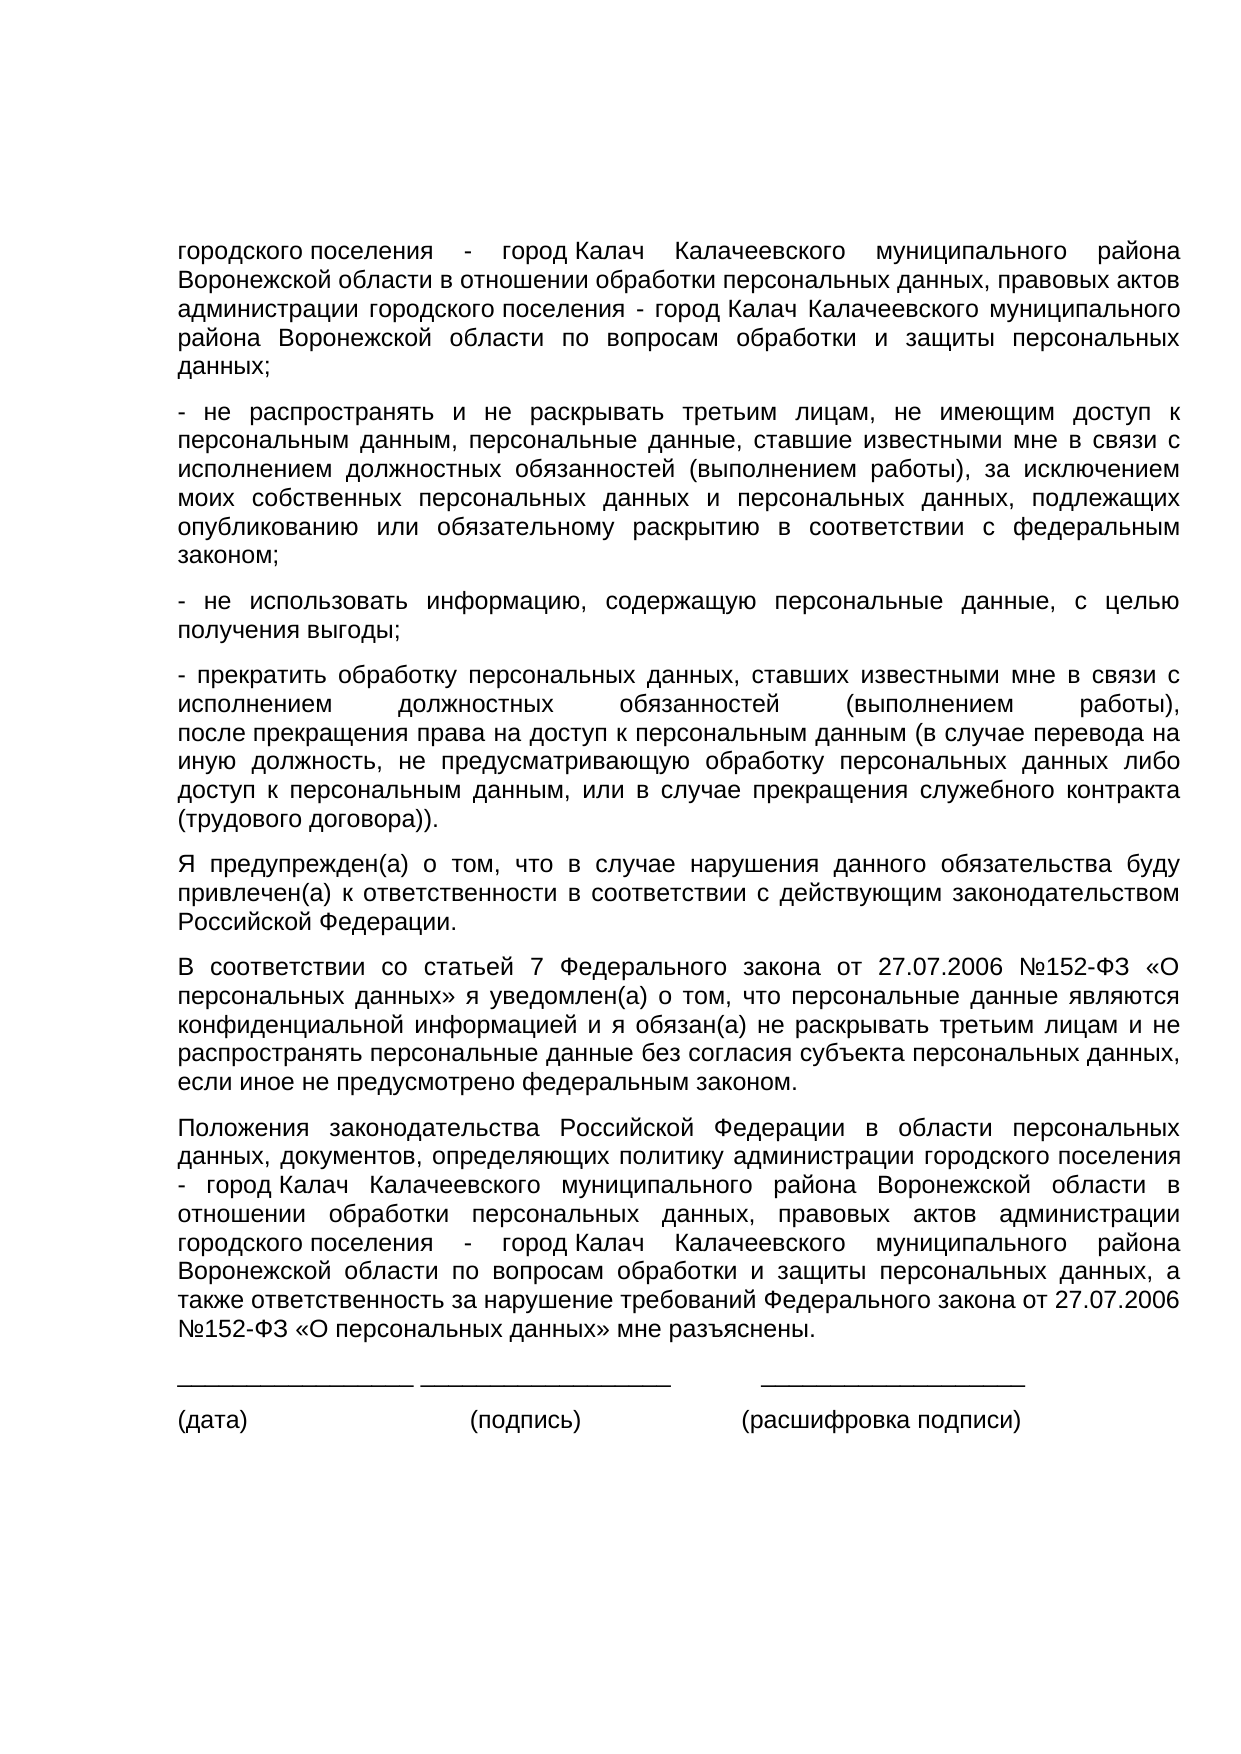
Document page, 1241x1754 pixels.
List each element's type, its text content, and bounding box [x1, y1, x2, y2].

text Я предупрежден(а) о том, что в случае нарушения данного обязательства буду привлечен(а) к ответственности в соответствии с действующим законодательством Российской Федерации. [177, 849, 1181, 935]
text _________________ __________________ ___________________ [177, 1359, 1181, 1388]
text В соответствии со статьей 7 Федерального закона от 27.07.2006 №152-ФЗ «О персональных данных» я уведомлен(а) о том, что персональные данные являются конфиденциальной информацией и я обязан(а) не раскрывать третьим лицам и не распространять персональные данные без согласия субъекта персональных данных, если иное не предусмотрено федеральным законом. [177, 952, 1181, 1096]
text - не использовать информацию, содержащую персональные данные, с целью получения выгоды; [177, 586, 1181, 643]
text Положения законодательства Российской Федерации в области персональных данных, документов, определяющих политику администрации городского поселения - город Калач Калачеевского муниципального района Воронежской области в отношении обработки персональных данных, правовых актов администрации городского поселения - город Калач Калачеевского муниципального района Воронежской области по вопросам обработки и защиты персональных данных, а также ответственность за нарушение требований Федерального закона от 27.07.2006 №152-ФЗ «О персональных данных» мне разъяснены. [177, 1112, 1181, 1342]
text - прекратить обработку персональных данных, ставших известными мне в связи с исполнением должностных обязанностей (выполнением работы), после прекращения права на доступ к персональным данным (в случае перевода на иную должность, не предусматривающую обработку персональных данных либо доступ к персональным данным, или в случае прекращения служебного контракта (трудового договора)). [177, 660, 1181, 832]
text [177, 236, 1181, 380]
text (дата) (подпись) (расшифровка подписи) [177, 1404, 1181, 1433]
text - не распространять и не раскрывать третьим лицам, не имеющим доступ к персональным данным, персональные данные, ставшие известными мне в связи с исполнением должностных обязанностей (выполнением работы), за исключением моих собственных персональных данных и персональных данных, подлежащих опубликованию или обязательному раскрытию в соответствии с федеральным законом; [177, 397, 1181, 569]
